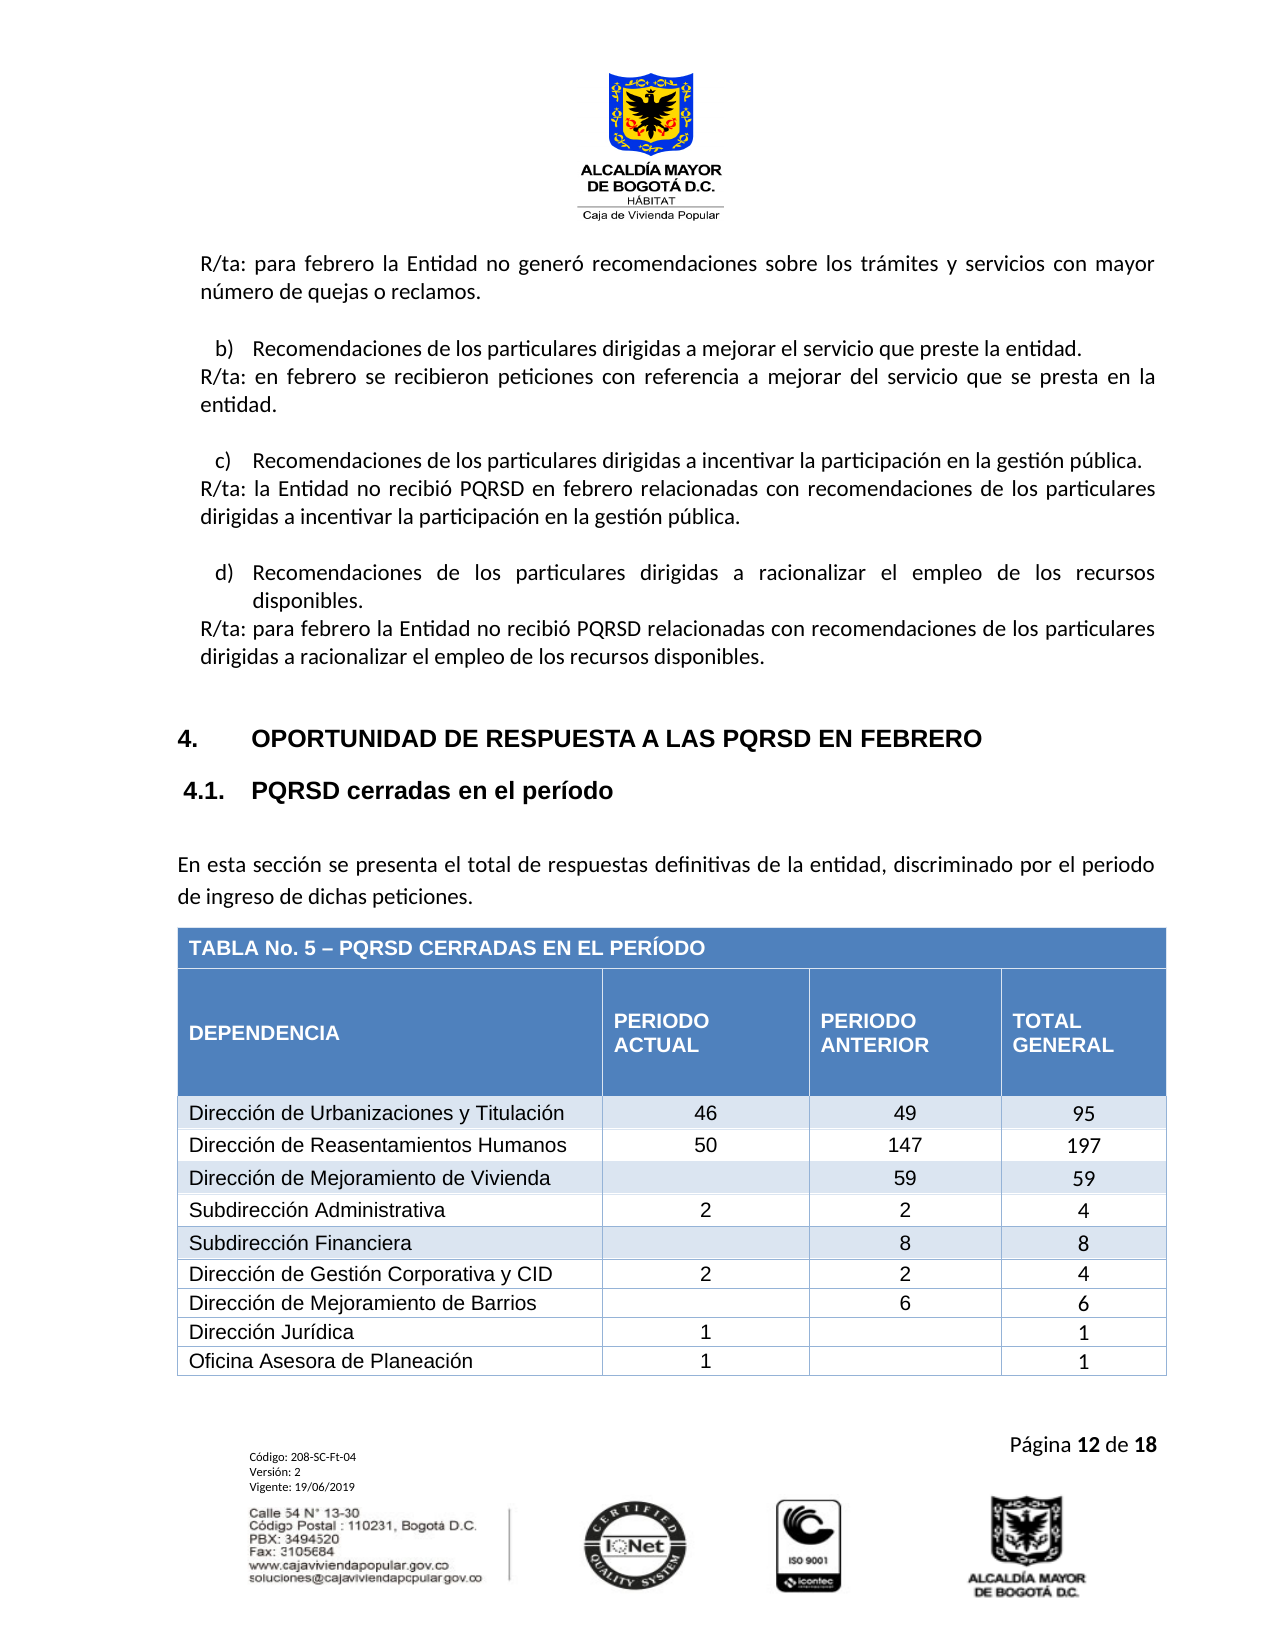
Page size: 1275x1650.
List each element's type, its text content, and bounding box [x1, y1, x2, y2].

table_cell 197 [1002, 1130, 1166, 1161]
table_cell 46 [603, 1097, 809, 1128]
table_cell Dirección de Urbanizaciones y Titulación [178, 1097, 602, 1128]
table_cell 4 [1002, 1260, 1166, 1288]
table_cell 59 [810, 1162, 1001, 1193]
table_cell [810, 1347, 1001, 1375]
table_cell 2 [603, 1260, 809, 1288]
text En esta sección se presenta el total de respuestas definitivas de la entidad, discriminado por el periodo de ingreso de dichas peticiones. [177, 850, 1157, 910]
subtitle OPORTUNIDAD DE RESPUESTA A LAS PQRSD EN FEBRERO [177, 723, 1157, 752]
table_cell Dirección de Reasentamientos Humanos [178, 1130, 602, 1161]
table_cell 4 [1002, 1195, 1166, 1226]
table_cell Dirección de Gestión Corporativa y CID [178, 1260, 602, 1288]
text R/ta: en febrero se recibieron peticiones con referencia a mejorar del servicio que se presta en la entidad. [200, 362, 1157, 418]
list Recomendaciones de los particulares dirigidas a mejorar el servicio que preste la entidad. [215, 334, 1157, 362]
table_cell 50 [603, 1130, 809, 1161]
table_cell Oficina Asesora de Planeación [178, 1347, 602, 1375]
table_cell 59 [1002, 1162, 1166, 1193]
table_cell [603, 1289, 809, 1317]
table_cell 2 [603, 1195, 809, 1226]
table_cell 1 [603, 1347, 809, 1375]
table_cell 2 [810, 1195, 1001, 1226]
text R/ta: para febrero la Entidad no generó recomendaciones sobre los trámites y servicios con mayor número de quejas o reclamos. [200, 249, 1157, 306]
table_cell Subdirección Administrativa [178, 1195, 602, 1226]
table_cell 1 [603, 1318, 809, 1346]
picture [577, 73, 724, 221]
table_header TABLA No. 5 – PQRSD CERRADAS EN EL PERÍODO [178, 928, 1166, 968]
table_cell [810, 1318, 1001, 1346]
list Recomendaciones de los particulares dirigidas a incentivar la participación en la gestión pública. [215, 446, 1157, 474]
table_cell Dirección de Mejoramiento de Vivienda [178, 1162, 602, 1193]
table_cell 6 [1002, 1289, 1166, 1317]
table_cell 95 [1002, 1097, 1166, 1128]
table_cell 1 [1002, 1347, 1166, 1375]
table_cell Dirección Jurídica [178, 1318, 602, 1346]
table_cell 1 [1002, 1318, 1166, 1346]
table_cell [603, 1162, 809, 1193]
table_cell 2 [810, 1260, 1001, 1288]
table_cell 8 [810, 1227, 1001, 1258]
table_cell 8 [1002, 1227, 1166, 1258]
table_cell 6 [810, 1289, 1001, 1317]
table_cell PERIODO ACTUAL [603, 969, 809, 1096]
table_cell Dirección de Mejoramiento de Barrios [178, 1289, 602, 1317]
table_cell Subdirección Financiera [178, 1227, 602, 1258]
list Recomendaciones de los particulares dirigidas a racionalizar el empleo de los recursos disponibles. [215, 558, 1157, 614]
table_cell PERIODO ANTERIOR [810, 969, 1001, 1096]
text R/ta: la Entidad no recibió PQRSD en febrero relacionadas con recomendaciones de los particulares dirigidas a incentivar la participación en la gestión pública. [200, 474, 1157, 530]
table_cell [603, 1227, 809, 1258]
table_cell TOTAL GENERAL [1002, 969, 1166, 1096]
picture [175, 1436, 1152, 1611]
subtitle PQRSD cerradas en el período [183, 776, 1157, 805]
text R/ta: para febrero la Entidad no recibió PQRSD relacionadas con recomendaciones de los particulares dirigidas a racionalizar el empleo de los recursos disponibles. [200, 614, 1157, 671]
table_cell 147 [810, 1130, 1001, 1161]
table_cell DEPENDENCIA [178, 969, 602, 1096]
table_cell 49 [810, 1097, 1001, 1128]
